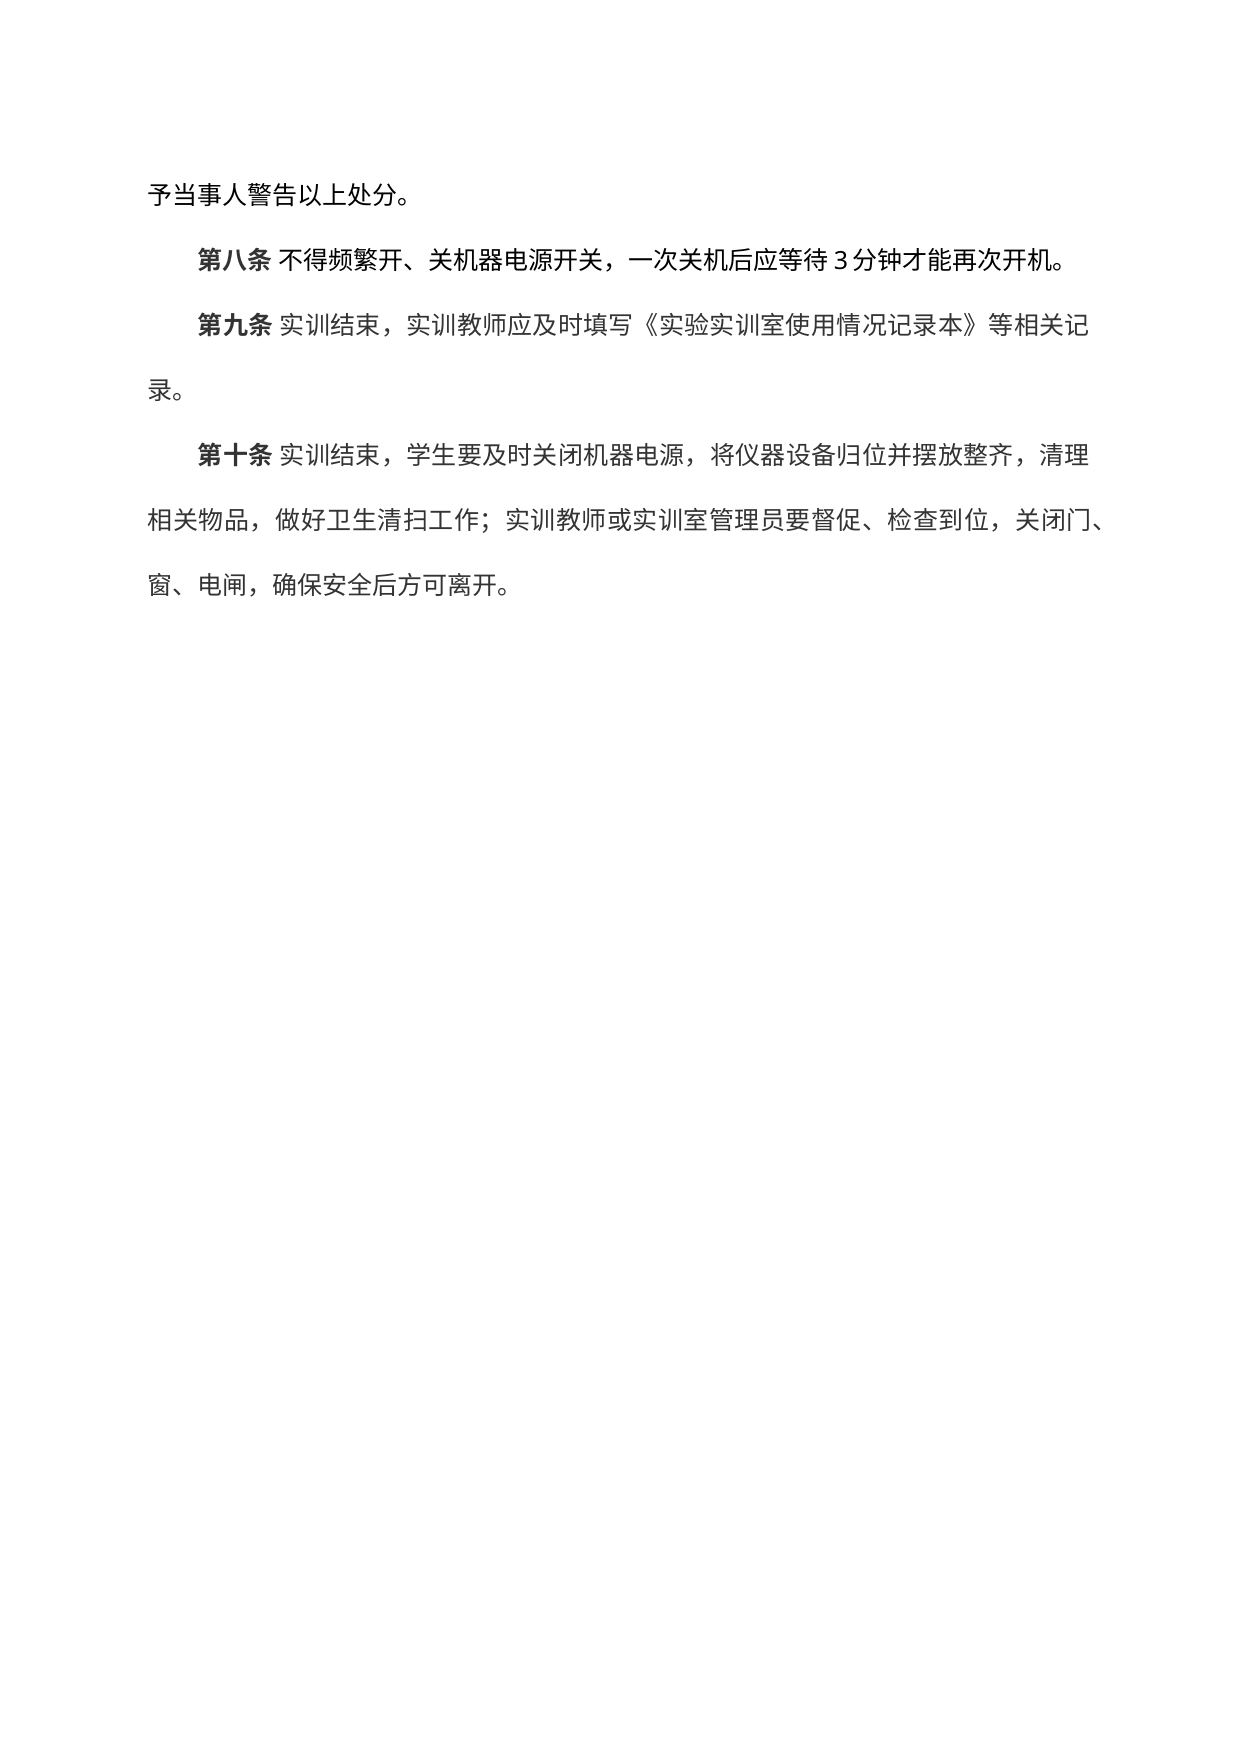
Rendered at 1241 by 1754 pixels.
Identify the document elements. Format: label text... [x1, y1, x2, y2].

text 第八条 不得频繁开、关机器电源开关，一次关机后应等待3分钟才能再次开机。 [148, 226, 1092, 291]
text 第十条 实训结束，学生要及时关闭机器电源，将仪器设备归位并摆放整齐，清理相关物品，做好卫生清扫工作；实训教师或实训室管理员要督促、检查到位，关闭门、窗、电闸，确保安全后方可离开。 [148, 536, 1092, 616]
text 第十条 实训结束，学生要及时关闭机器电源，将仪器设备归位并摆放整齐，清理相关物品，做好卫生清扫工作；实训教师或实训室管理员要督促、检查到位，关闭门、窗、电闸，确保安全后方可离开。 [148, 421, 1092, 500]
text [148, 161, 1092, 226]
text 第九条 实训结束，实训教师应及时填写《实验实训室使用情况记录本》等相关记录。 [148, 291, 1092, 421]
